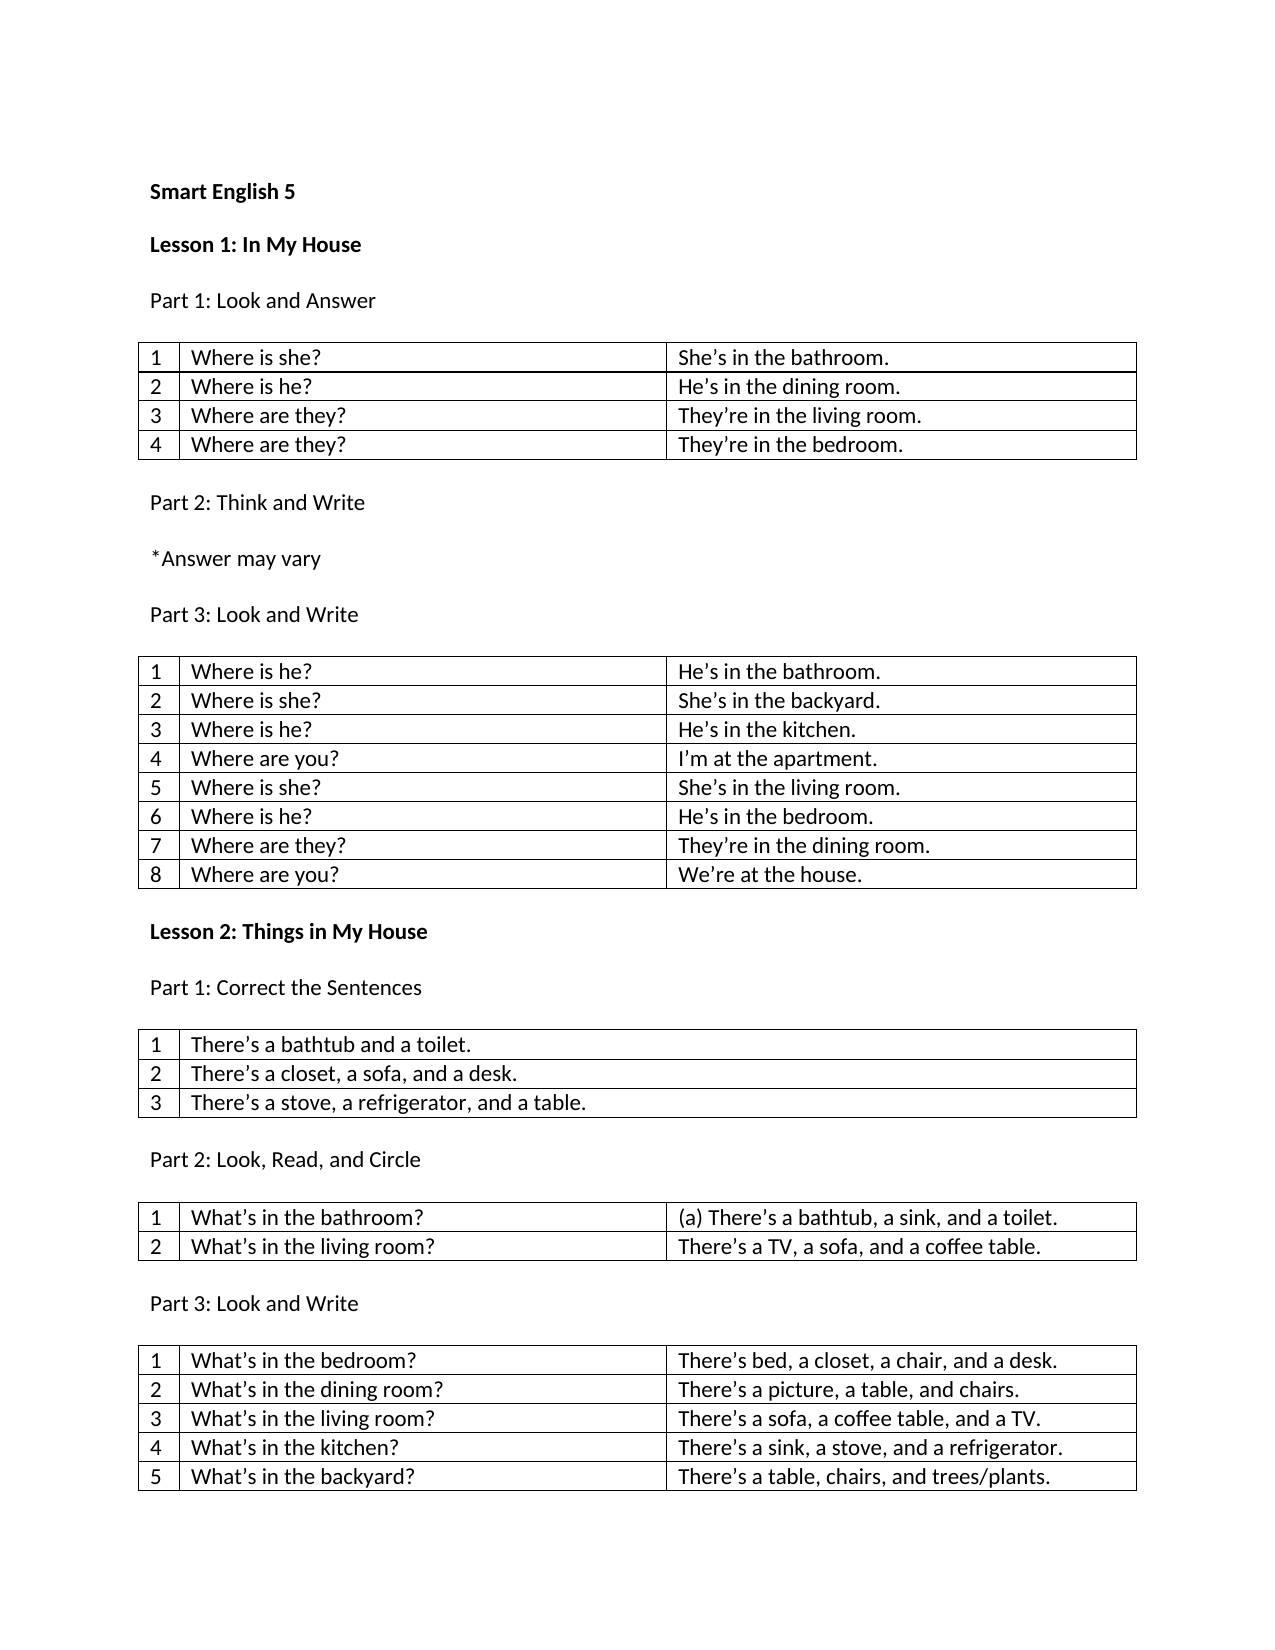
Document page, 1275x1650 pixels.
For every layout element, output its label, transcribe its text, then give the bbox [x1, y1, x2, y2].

table_cell I’m at the apartment. [667, 744, 1136, 772]
table_header (a) There’s a bathtub, a sink, and a toilet. [667, 1203, 1136, 1231]
table_cell There’s a sink, a stove, and a refrigerator. [667, 1433, 1136, 1461]
table_cell 7 [139, 831, 179, 859]
table_header 1 [139, 1346, 179, 1374]
text Lesson 1: In My House [150, 230, 1125, 258]
table_header What’s in the bathroom? [180, 1203, 666, 1231]
table_cell Where are they? [180, 401, 666, 429]
table_cell 5 [139, 1462, 179, 1490]
text Smart English 5 [150, 177, 1125, 205]
table_cell 5 [139, 773, 179, 801]
table_cell Where are they? [180, 831, 666, 859]
table_cell There’s a sofa, a coffee table, and a TV. [667, 1404, 1136, 1432]
table_cell 4 [139, 744, 179, 772]
table_cell There’s a stove, a refrigerator, and a table. [180, 1089, 1136, 1117]
table_cell We’re at the house. [667, 860, 1136, 888]
table_cell 4 [139, 431, 179, 458]
table_cell He’s in the kitchen. [667, 715, 1136, 743]
table_header Where is she? [180, 343, 666, 371]
table_header 1 [139, 1030, 179, 1058]
table_cell Where are you? [180, 860, 666, 888]
table_cell There’s a TV, a sofa, and a coffee table. [667, 1232, 1136, 1260]
table_cell They’re in the living room. [667, 401, 1136, 429]
table_cell 3 [139, 1404, 179, 1432]
table_cell What’s in the living room? [180, 1404, 666, 1432]
table_header Where is he? [180, 657, 666, 685]
table_cell 2 [139, 1060, 179, 1087]
table_header 1 [139, 343, 179, 371]
table_cell She’s in the living room. [667, 773, 1136, 801]
table_header 1 [139, 657, 179, 685]
table_cell There’s a table, chairs, and trees/plants. [667, 1462, 1136, 1490]
table_cell 6 [139, 802, 179, 830]
text Part 1: Correct the Sentences [150, 973, 1125, 1001]
table_header There’s bed, a closet, a chair, and a desk. [667, 1346, 1136, 1374]
table_cell Where is she? [180, 686, 666, 714]
text Part 1: Look and Answer [150, 286, 1125, 314]
text *Answer may vary [150, 544, 1125, 572]
table_cell She’s in the backyard. [667, 686, 1136, 714]
table_cell They’re in the dining room. [667, 831, 1136, 859]
table_cell What’s in the kitchen? [180, 1433, 666, 1461]
table_header There’s a bathtub and a toilet. [180, 1030, 1136, 1058]
table_cell 2 [139, 1375, 179, 1403]
text Part 2: Look, Read, and Circle [150, 1146, 1125, 1174]
table_header What’s in the bedroom? [180, 1346, 666, 1374]
text Part 3: Look and Write [150, 600, 1125, 628]
table_cell Where is he? [180, 802, 666, 830]
table_cell What’s in the living room? [180, 1232, 666, 1260]
table_cell There’s a picture, a table, and chairs. [667, 1375, 1136, 1403]
table_cell Where are you? [180, 744, 666, 772]
text Part 3: Look and Write [150, 1289, 1125, 1317]
table_cell Where are they? [180, 431, 666, 458]
table_cell Where is she? [180, 773, 666, 801]
table_cell Where is he? [180, 715, 666, 743]
table_cell 4 [139, 1433, 179, 1461]
table_cell 2 [139, 1232, 179, 1260]
table_cell 2 [139, 686, 179, 714]
table_cell 3 [139, 1089, 179, 1117]
text Lesson 2: Things in My House [150, 917, 1125, 945]
table_cell There’s a closet, a sofa, and a desk. [180, 1060, 1136, 1087]
table_cell 3 [139, 401, 179, 429]
table_cell He’s in the dining room. [667, 373, 1136, 400]
table_cell What’s in the backyard? [180, 1462, 666, 1490]
table_header She’s in the bathroom. [667, 343, 1136, 371]
text Part 2: Think and Write [150, 488, 1125, 516]
table_header 1 [139, 1203, 179, 1231]
table_cell They’re in the bedroom. [667, 431, 1136, 458]
table_cell 3 [139, 715, 179, 743]
table_cell Where is he? [180, 373, 666, 400]
table_header He’s in the bathroom. [667, 657, 1136, 685]
table_cell What’s in the dining room? [180, 1375, 666, 1403]
table_cell He’s in the bedroom. [667, 802, 1136, 830]
table_cell 8 [139, 860, 179, 888]
table_cell 2 [139, 373, 179, 400]
